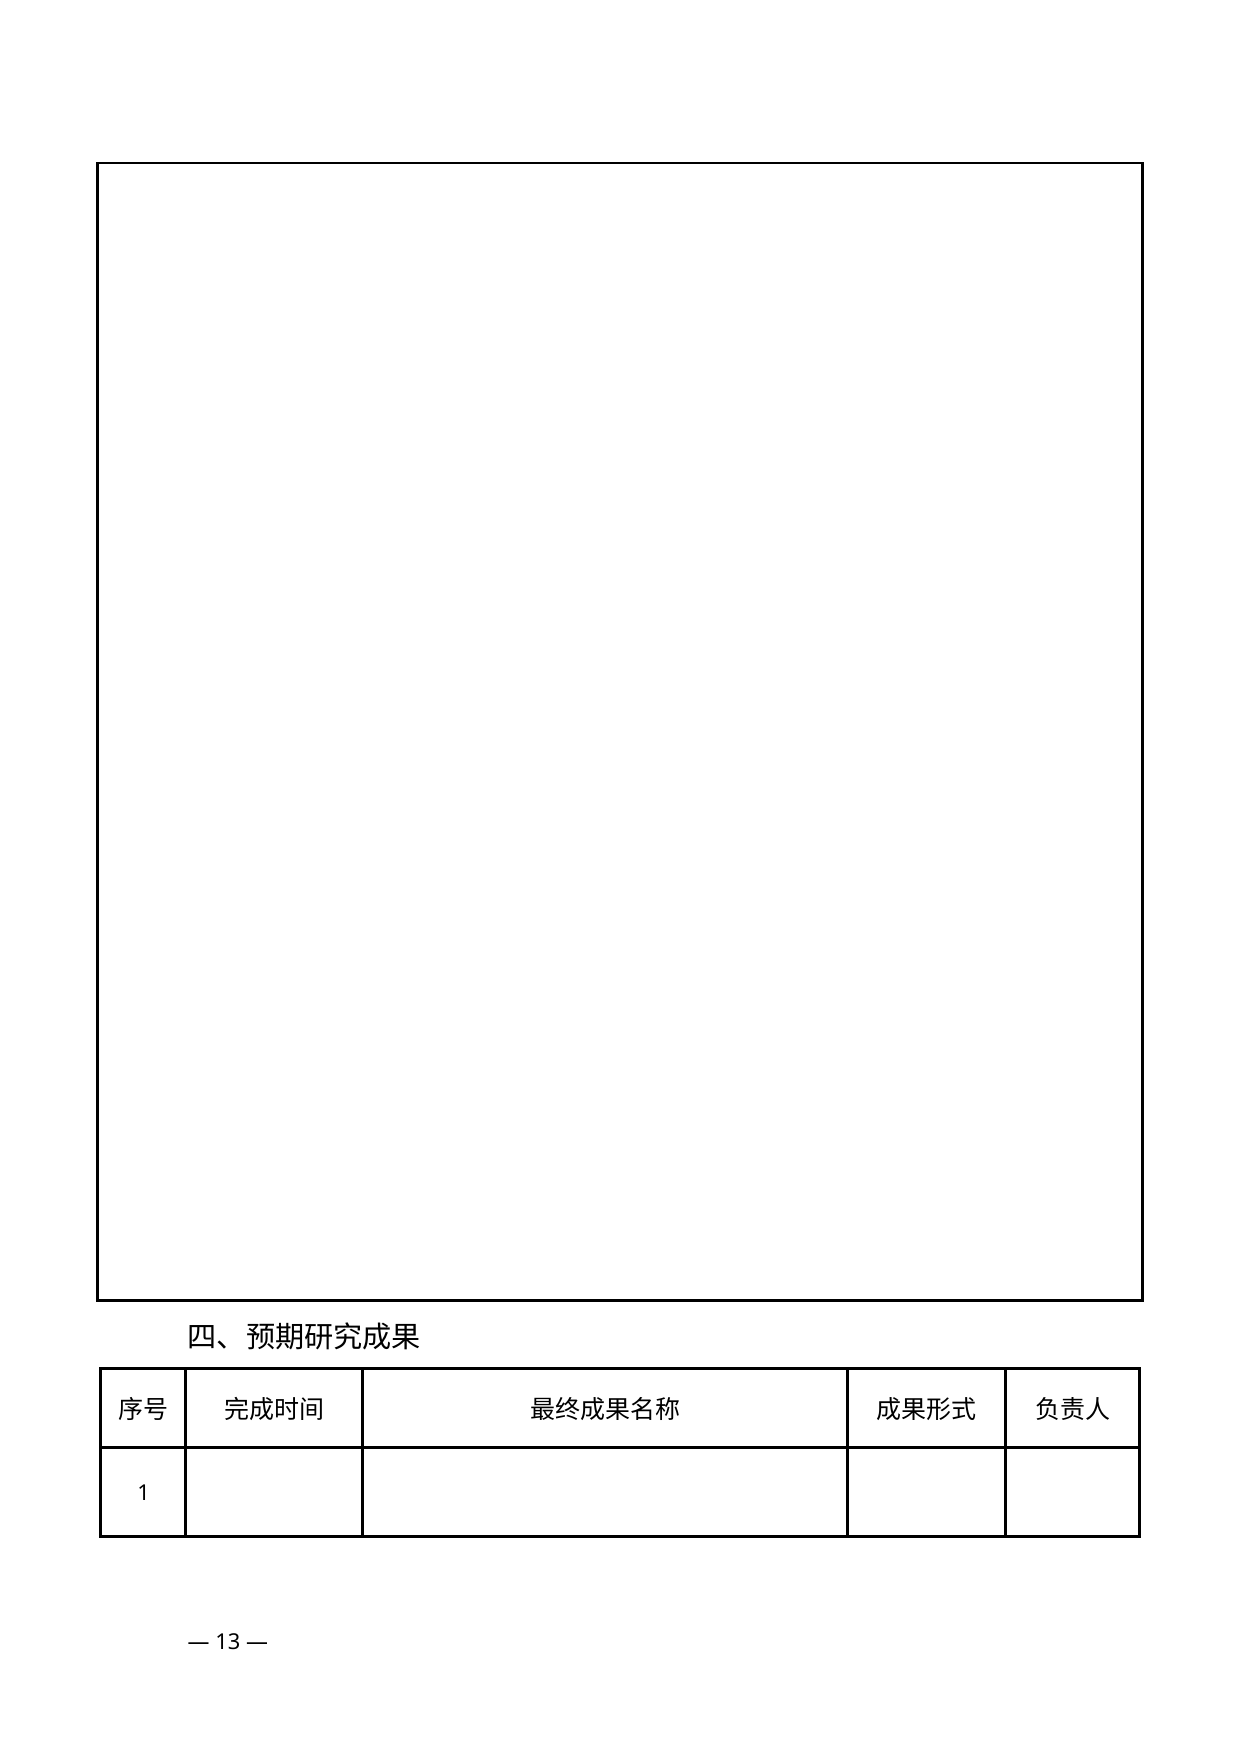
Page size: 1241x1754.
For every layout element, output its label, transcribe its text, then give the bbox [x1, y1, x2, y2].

table_cell [849, 1449, 1004, 1535]
table_header 最终成果名称 [364, 1370, 846, 1446]
table_header 成果形式 [849, 1370, 1004, 1446]
table_cell [364, 1449, 846, 1535]
text 四、预期研究成果 [187, 1302, 1053, 1367]
table_header 序号 [102, 1370, 184, 1446]
table_cell [99, 164, 1141, 1299]
table_header 负责人 [1007, 1370, 1138, 1446]
table_cell 1 [102, 1449, 184, 1535]
table_cell [187, 1449, 361, 1535]
table_cell [1007, 1449, 1138, 1535]
table_header 完成时间 [187, 1370, 361, 1446]
